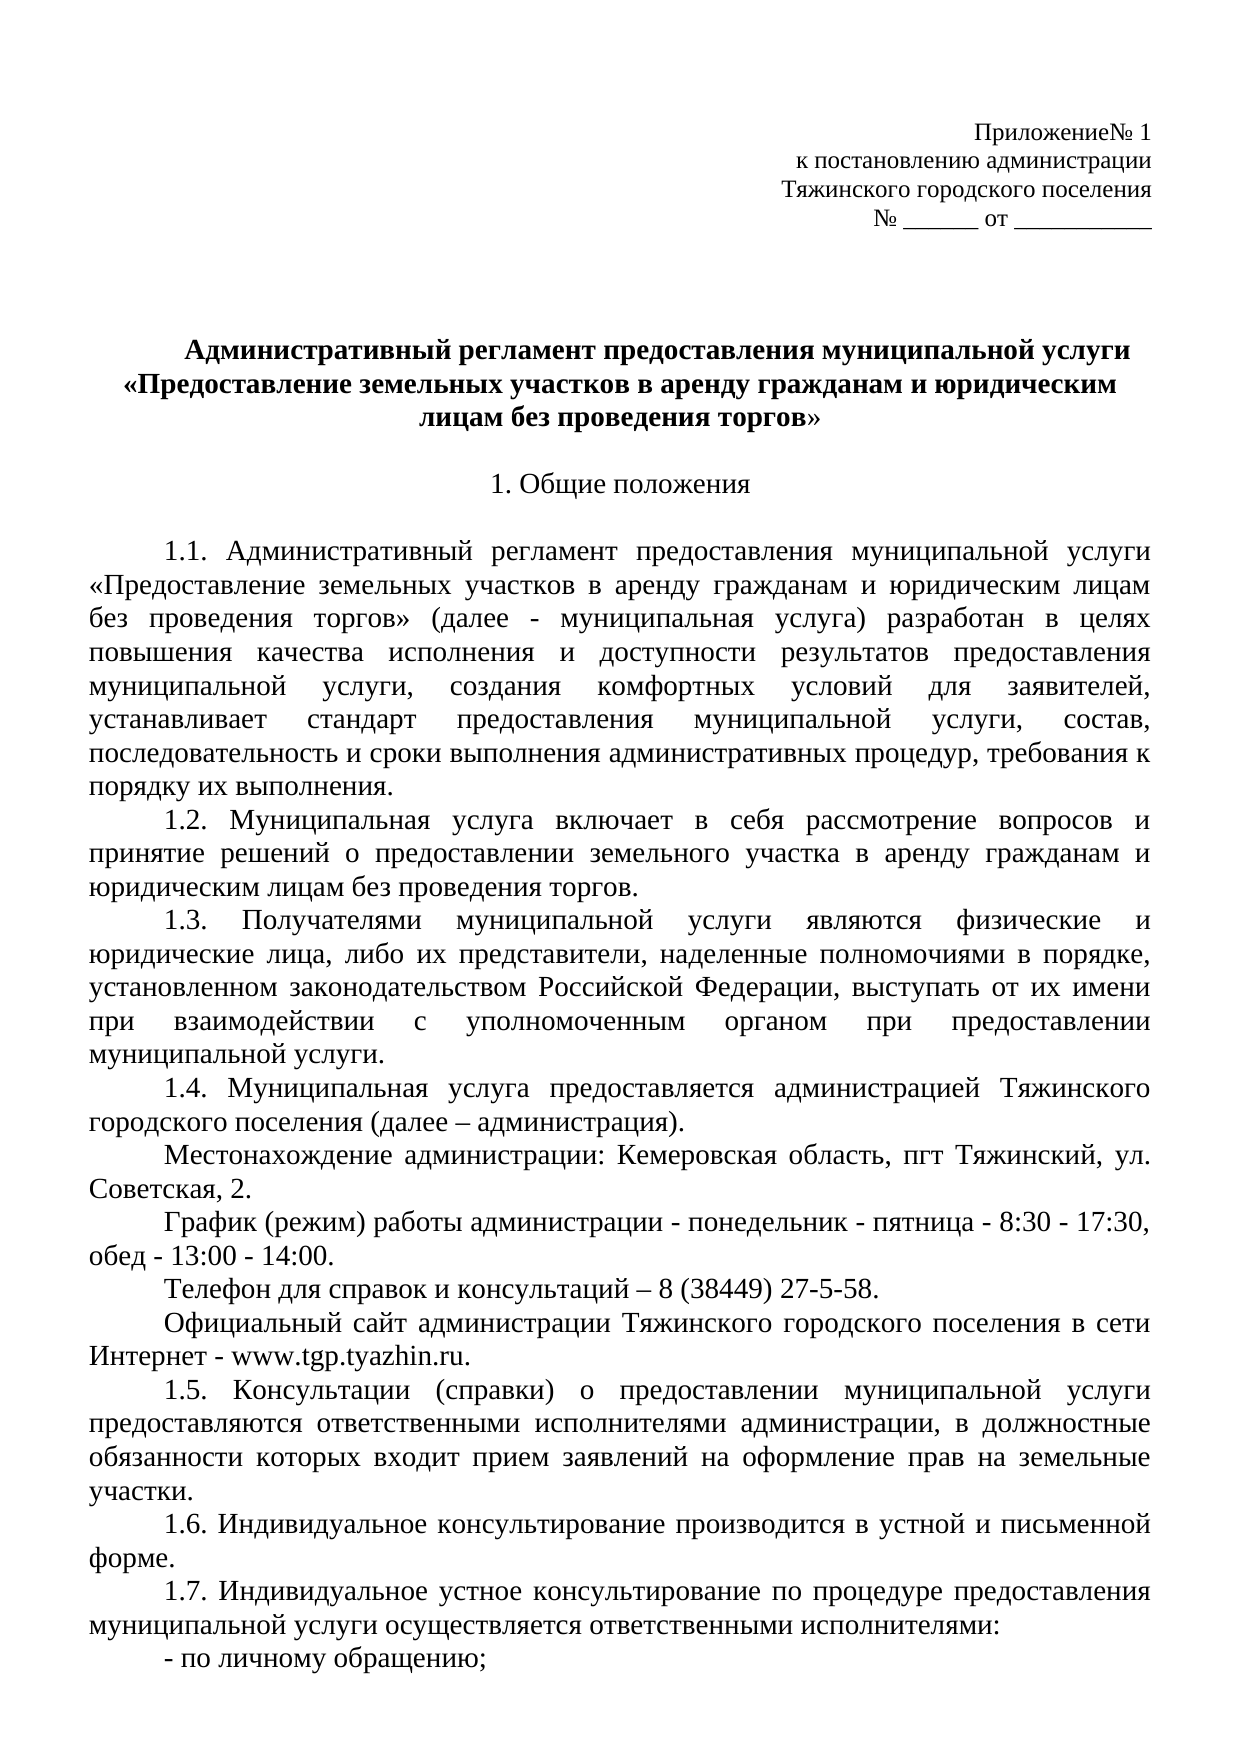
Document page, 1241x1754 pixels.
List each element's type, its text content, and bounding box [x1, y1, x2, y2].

text 1.7. Индивидуальное устное консультирование по процедуре предоставления муниципальной услуги осуществляется ответственными исполнителями: [89, 1573, 1152, 1640]
text 1.3. Получателями муниципальной услуги являются физические и юридические лица, либо их представители, наделенные полномочиями в порядке, установленном законодательством Российской Федерации, выступать от их имени при взаимодействии с уполномоченным органом при предоставлении муниципальной услуги. [89, 902, 1152, 1070]
text к постановлению администрации [89, 145, 1152, 174]
text Телефон для справок и консультаций – 8 (38449) 27-5-58. [89, 1271, 1152, 1305]
text График (режим) работы администрации - понедельник - пятница - 8:30 - 17:30, обед - 13:00 - 14:00. [89, 1204, 1152, 1271]
text 1.4. Муниципальная услуга предоставляется администрацией Тяжинского городского поселения (далее – администрация). [89, 1070, 1152, 1137]
text 1.2. Муниципальная услуга включает в себя рассмотрение вопросов и принятие решений о предоставлении земельного участка в аренду гражданам и юридическим лицам без проведения торгов. [89, 802, 1152, 902]
text Местонахождение администрации: Кемеровская область, пгт Тяжинский, ул. Советская, 2. [89, 1137, 1152, 1204]
text № ______ от ___________ [89, 203, 1152, 232]
text Административный регламент предоставления муниципальной услуги «Предоставление земельных участков в аренду гражданам и юридическим лицам без проведения торгов» [89, 332, 1152, 433]
text - по личному обращению; [89, 1640, 1152, 1674]
text Тяжинского городского поселения [89, 174, 1152, 203]
text 1.1. Административный регламент предоставления муниципальной услуги «Предоставление земельных участков в аренду гражданам и юридическим лицам без проведения торгов» (далее - муниципальная услуга) разработан в целях повышения качества исполнения и доступности результатов предоставления муниципальной услуги, создания комфортных условий для заявителей, устанавливает стандарт предоставления муниципальной услуги, состав, последовательность и сроки выполнения административных процедур, требования к порядку их выполнения. [89, 533, 1152, 802]
text 1.5. Консультации (справки) о предоставлении муниципальной услуги предоставляются ответственными исполнителями администрации, в должностные обязанности которых входит прием заявлений на оформление прав на земельные участки. [89, 1372, 1152, 1506]
text 1.6. Индивидуальное консультирование производится в устной и письменной форме. [89, 1506, 1152, 1573]
text Официальный сайт администрации Тяжинского городского поселения в сети Интернет - www.tgp.tyazhin.ru. [89, 1305, 1152, 1372]
text 1. Общие положения [89, 466, 1152, 500]
text Приложение№ 1 [89, 117, 1152, 145]
